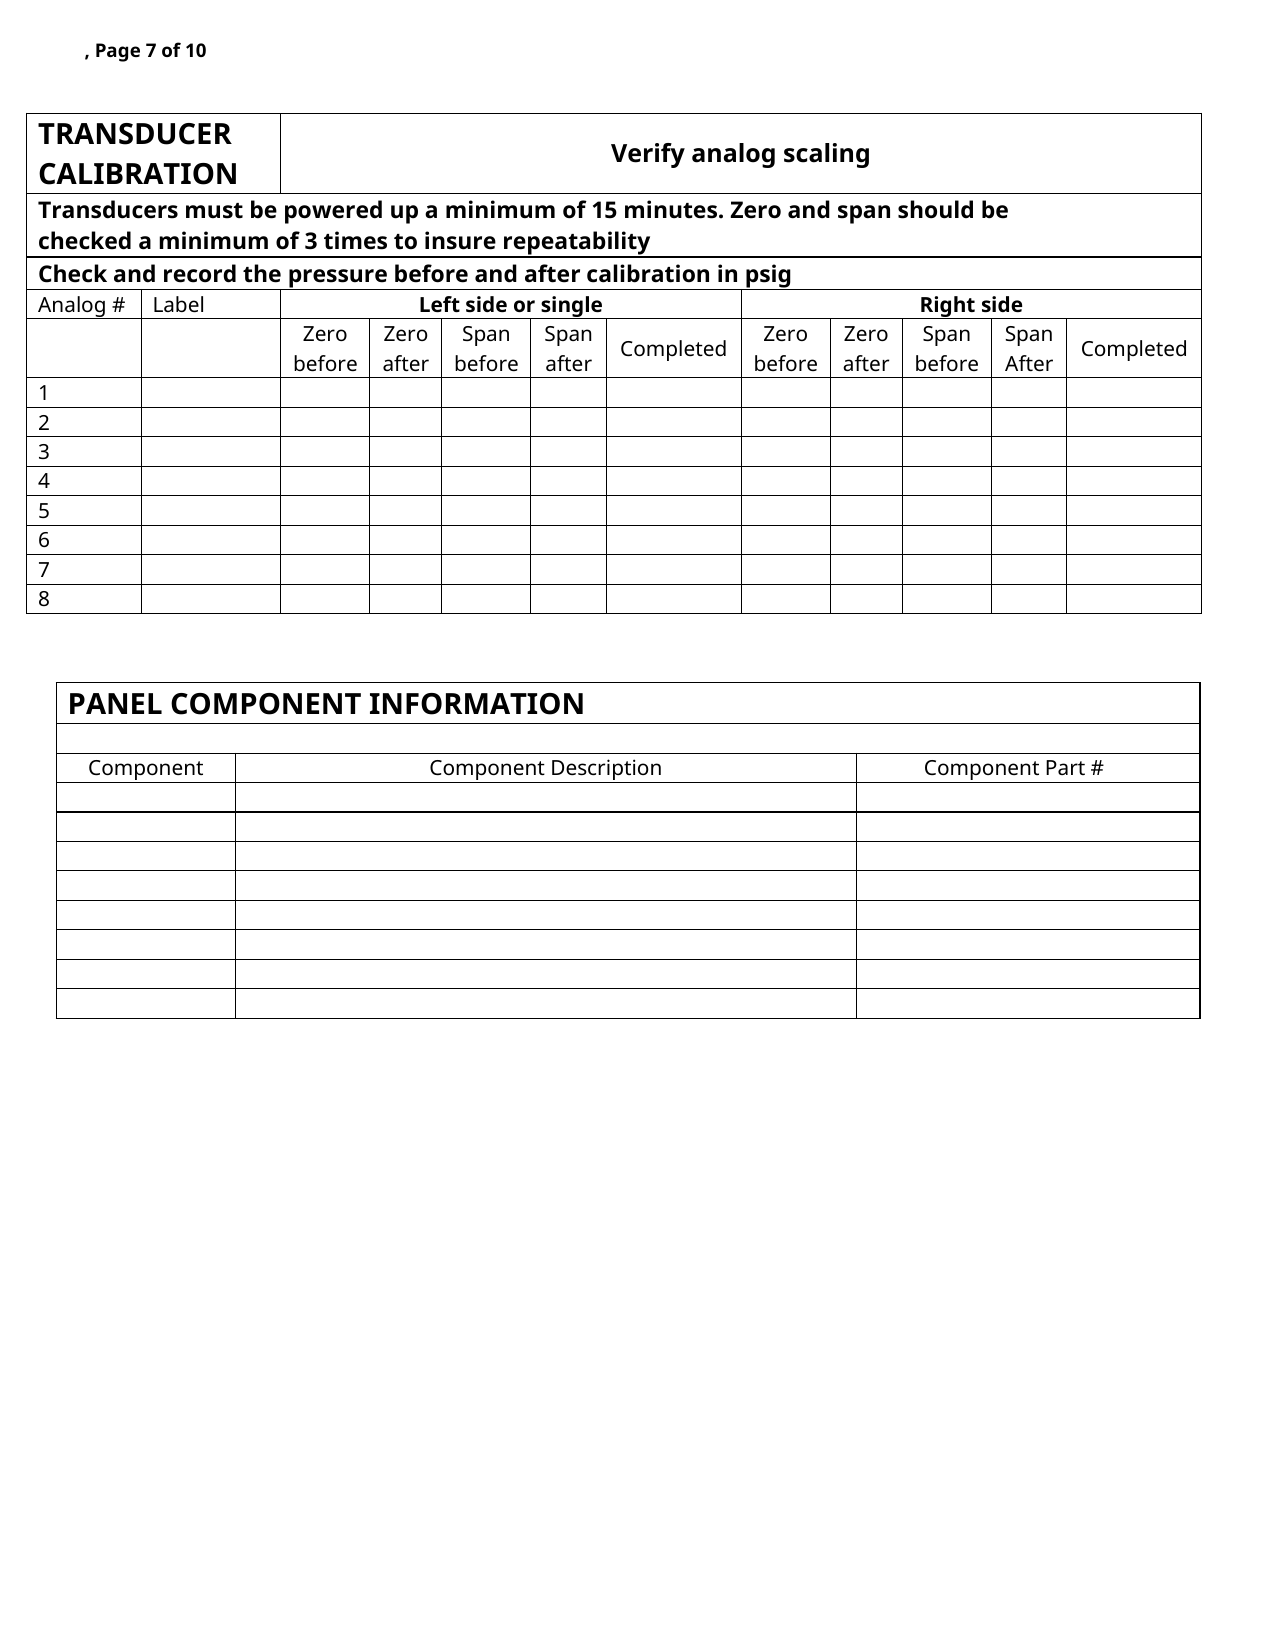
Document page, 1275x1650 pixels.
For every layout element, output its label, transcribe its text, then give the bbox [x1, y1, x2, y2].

table_cell [742, 437, 830, 466]
table_cell Label [142, 290, 280, 318]
table_cell [831, 467, 902, 495]
table_cell [142, 526, 280, 554]
table_cell [1067, 585, 1201, 613]
table_cell [857, 960, 1172, 988]
table_cell after [531, 348, 606, 377]
table_cell [607, 555, 741, 583]
table_cell [607, 467, 741, 495]
table_cell [531, 496, 606, 524]
table_cell [742, 496, 830, 524]
table_cell [903, 378, 991, 407]
table_cell [1172, 783, 1199, 811]
table_cell [903, 585, 991, 613]
table_cell [442, 437, 530, 466]
table_cell [281, 408, 369, 436]
table_cell [742, 526, 830, 554]
table_cell [57, 960, 235, 988]
table_cell [142, 408, 280, 436]
table_cell [281, 585, 369, 613]
table_cell Component [57, 754, 235, 782]
table_cell After [992, 348, 1066, 377]
table_cell [831, 408, 902, 436]
table_cell [857, 901, 1172, 929]
table_cell [236, 901, 856, 929]
table_cell [742, 585, 830, 613]
table_cell [903, 526, 991, 554]
table_cell [831, 585, 902, 613]
table_cell before [442, 348, 530, 377]
table_cell [742, 378, 830, 407]
table_cell [442, 467, 530, 495]
table_cell [531, 378, 606, 407]
table_cell [142, 585, 280, 613]
table_cell before [903, 348, 991, 377]
table_cell [857, 813, 1172, 841]
table_cell [27, 319, 141, 348]
table_cell Analog # [27, 290, 141, 318]
table_cell [607, 585, 741, 613]
table_cell [142, 319, 280, 377]
table_cell after [370, 348, 441, 377]
table_cell Transducers must be powered up a minimum of 15 minutes. Zero and span should be checked a minimum of 3 times to insure repeatability [27, 194, 1201, 256]
table_cell Completed [1067, 319, 1201, 377]
table_cell [903, 408, 991, 436]
table_cell [903, 496, 991, 524]
table_cell Span [992, 319, 1066, 348]
table_cell [281, 526, 369, 554]
table_cell [236, 989, 856, 1018]
table_cell [857, 989, 1172, 1018]
table_cell [57, 871, 235, 900]
table_cell [236, 930, 856, 959]
table_cell [857, 930, 1172, 959]
table_cell [1172, 754, 1199, 782]
table_cell Span [531, 319, 606, 348]
table_cell [607, 408, 741, 436]
table_cell [370, 585, 441, 613]
table_cell [531, 437, 606, 466]
table_cell Zero [742, 319, 830, 348]
table_cell [57, 842, 235, 870]
table_cell [531, 585, 606, 613]
table_cell [236, 783, 856, 811]
table_cell [442, 526, 530, 554]
table_cell [903, 467, 991, 495]
table_cell [1067, 408, 1201, 436]
table_cell [57, 930, 235, 959]
table_cell Component Description [236, 754, 856, 782]
table_cell [607, 378, 741, 407]
table_cell [857, 783, 1172, 811]
table_cell Component Part # [857, 754, 1172, 782]
table_cell Completed [607, 319, 741, 377]
table_cell 7 [27, 555, 141, 583]
table_cell [142, 555, 280, 583]
table_cell [1067, 555, 1201, 583]
table_cell [1172, 842, 1199, 870]
table_cell [370, 467, 441, 495]
table_cell [857, 871, 1172, 900]
table_cell [903, 555, 991, 583]
table_cell [442, 378, 530, 407]
table_cell before [281, 348, 369, 377]
table_cell [236, 842, 856, 870]
table_cell 2 [27, 408, 141, 436]
table_cell 4 [27, 467, 141, 495]
table_cell [142, 378, 280, 407]
table_cell [370, 496, 441, 524]
table_cell 3 [27, 437, 141, 466]
table_cell [831, 555, 902, 583]
table_cell [370, 437, 441, 466]
table_cell [57, 813, 235, 841]
table_cell Left side or single [281, 290, 741, 318]
table_cell [742, 467, 830, 495]
table_cell [236, 813, 856, 841]
table_cell Zero [281, 319, 369, 348]
table_cell Right side [742, 290, 1201, 318]
table_cell [742, 408, 830, 436]
table_cell Check and record the pressure before and after calibration in psig [27, 258, 1201, 289]
table_cell Zero [831, 319, 902, 348]
table_cell [742, 555, 830, 583]
table_cell [1172, 930, 1199, 959]
table_cell [992, 585, 1066, 613]
table_cell [281, 378, 369, 407]
table_cell [992, 467, 1066, 495]
table_cell [370, 555, 441, 583]
table_cell [1172, 871, 1199, 900]
table_cell [57, 901, 235, 929]
table_cell [857, 842, 1172, 870]
table_cell [992, 555, 1066, 583]
table_cell [831, 496, 902, 524]
table_cell [236, 871, 856, 900]
table_cell [57, 724, 1199, 752]
table_cell [607, 496, 741, 524]
table_cell [531, 408, 606, 436]
table_cell 8 [27, 585, 141, 613]
table_cell [281, 467, 369, 495]
table_header TRANSDUCER CALIBRATION [27, 114, 280, 193]
table_cell [57, 783, 235, 811]
table_cell [442, 555, 530, 583]
table_cell [1067, 526, 1201, 554]
table_cell [1172, 901, 1199, 929]
table_cell [831, 526, 902, 554]
table_cell before [742, 348, 830, 377]
table_cell 5 [27, 496, 141, 524]
table_cell [442, 496, 530, 524]
table_cell [992, 437, 1066, 466]
table_cell [27, 348, 141, 377]
table_cell [607, 437, 741, 466]
table_cell [992, 378, 1066, 407]
table_cell [142, 496, 280, 524]
table_header PANEL COMPONENT INFORMATION [57, 683, 1199, 723]
table_cell [1067, 378, 1201, 407]
table_cell [142, 437, 280, 466]
table_cell [1172, 989, 1199, 1018]
table_cell [442, 585, 530, 613]
table_cell [370, 526, 441, 554]
table_cell [831, 378, 902, 407]
table_cell [1067, 437, 1201, 466]
table_cell [531, 555, 606, 583]
table_cell [57, 989, 235, 1018]
table_cell [142, 467, 280, 495]
table_cell [281, 437, 369, 466]
table_cell [531, 467, 606, 495]
table_cell Span [442, 319, 530, 348]
table_cell [992, 526, 1066, 554]
table_cell [607, 526, 741, 554]
table_cell [281, 555, 369, 583]
table_cell [370, 378, 441, 407]
table_header Verify analog scaling [281, 114, 1201, 193]
table_cell [992, 408, 1066, 436]
table_cell [442, 408, 530, 436]
table_cell [281, 496, 369, 524]
table_cell [1067, 496, 1201, 524]
table_cell Zero [370, 319, 441, 348]
table_cell after [831, 348, 902, 377]
table_cell [903, 437, 991, 466]
table_cell 1 [27, 378, 141, 407]
table_cell [370, 408, 441, 436]
table_cell [992, 496, 1066, 524]
table_cell [1172, 813, 1199, 841]
table_cell [1172, 960, 1199, 988]
table_cell Span [903, 319, 991, 348]
table_cell 6 [27, 526, 141, 554]
table_cell [236, 960, 856, 988]
table_cell [1067, 467, 1201, 495]
table_cell [531, 526, 606, 554]
table_cell [831, 437, 902, 466]
